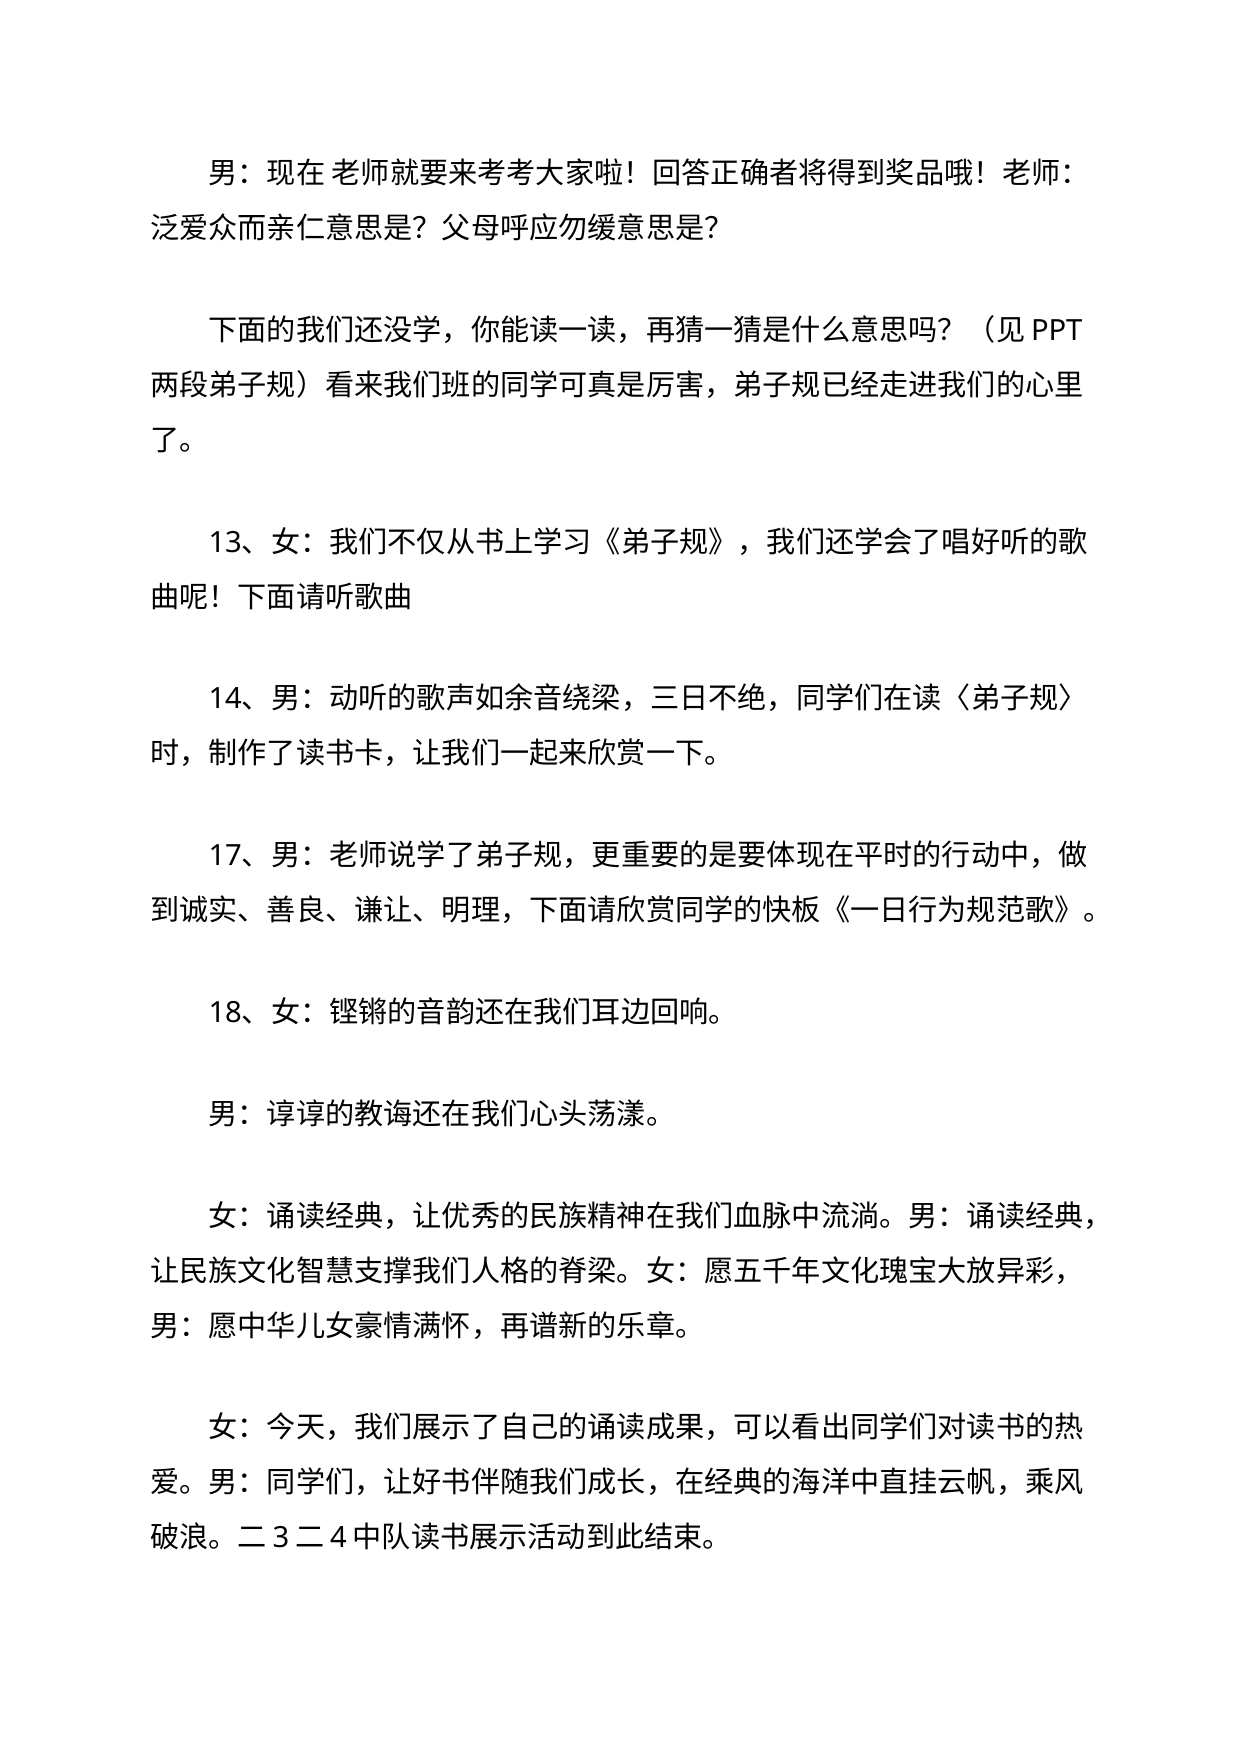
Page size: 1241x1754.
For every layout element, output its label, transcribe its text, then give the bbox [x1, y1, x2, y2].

text 女：诵读经典，让优秀的民族精神在我们血脉中流淌。男：诵读经典，让民族文化智慧支撑我们人格的脊梁。女：愿五千年文化瑰宝大放异彩，男：愿中华儿女豪情满怀，再谱新的乐章。 [150, 1192, 1090, 1344]
text 17、男：老师说学了弟子规，更重要的是要体现在平时的行动中，做到诚实、善良、谦让、明理，下面请欣赏同学的快板《一日行为规范歌》。 [150, 832, 1090, 929]
text 18、女：铿锵的音韵还在我们耳边回响。 [150, 989, 1090, 1031]
text 14、男：动听的歌声如余音绕梁，三日不绝，同学们在读〈弟子规〉时，制作了读书卡，让我们一起来欣赏一下。 [150, 675, 1090, 772]
text 男：现在 老师就要来考考大家啦！回答正确者将得到奖品哦！老师：泛爱众而亲仁意思是？父母呼应勿缓意思是？ [150, 150, 1090, 247]
text 13、女：我们不仅从书上学习《弟子规》，我们还学会了唱好听的歌曲呢！下面请听歌曲 [150, 518, 1090, 616]
text 女：今天，我们展示了自己的诵读成果，可以看出同学们对读书的热爱。男：同学们，让好书伴随我们成长，在经典的海洋中直挂云帆，乘风破浪。二3二4中队读书展示活动到此结束。 [150, 1404, 1090, 1556]
text 男：谆谆的教诲还在我们心头荡漾。 [150, 1091, 1090, 1133]
text 下面的我们还没学，你能读一读，再猜一猜是什么意思吗？（见PPT两段弟子规）看来我们班的同学可真是厉害，弟子规已经走进我们的心里了。 [150, 307, 1090, 459]
